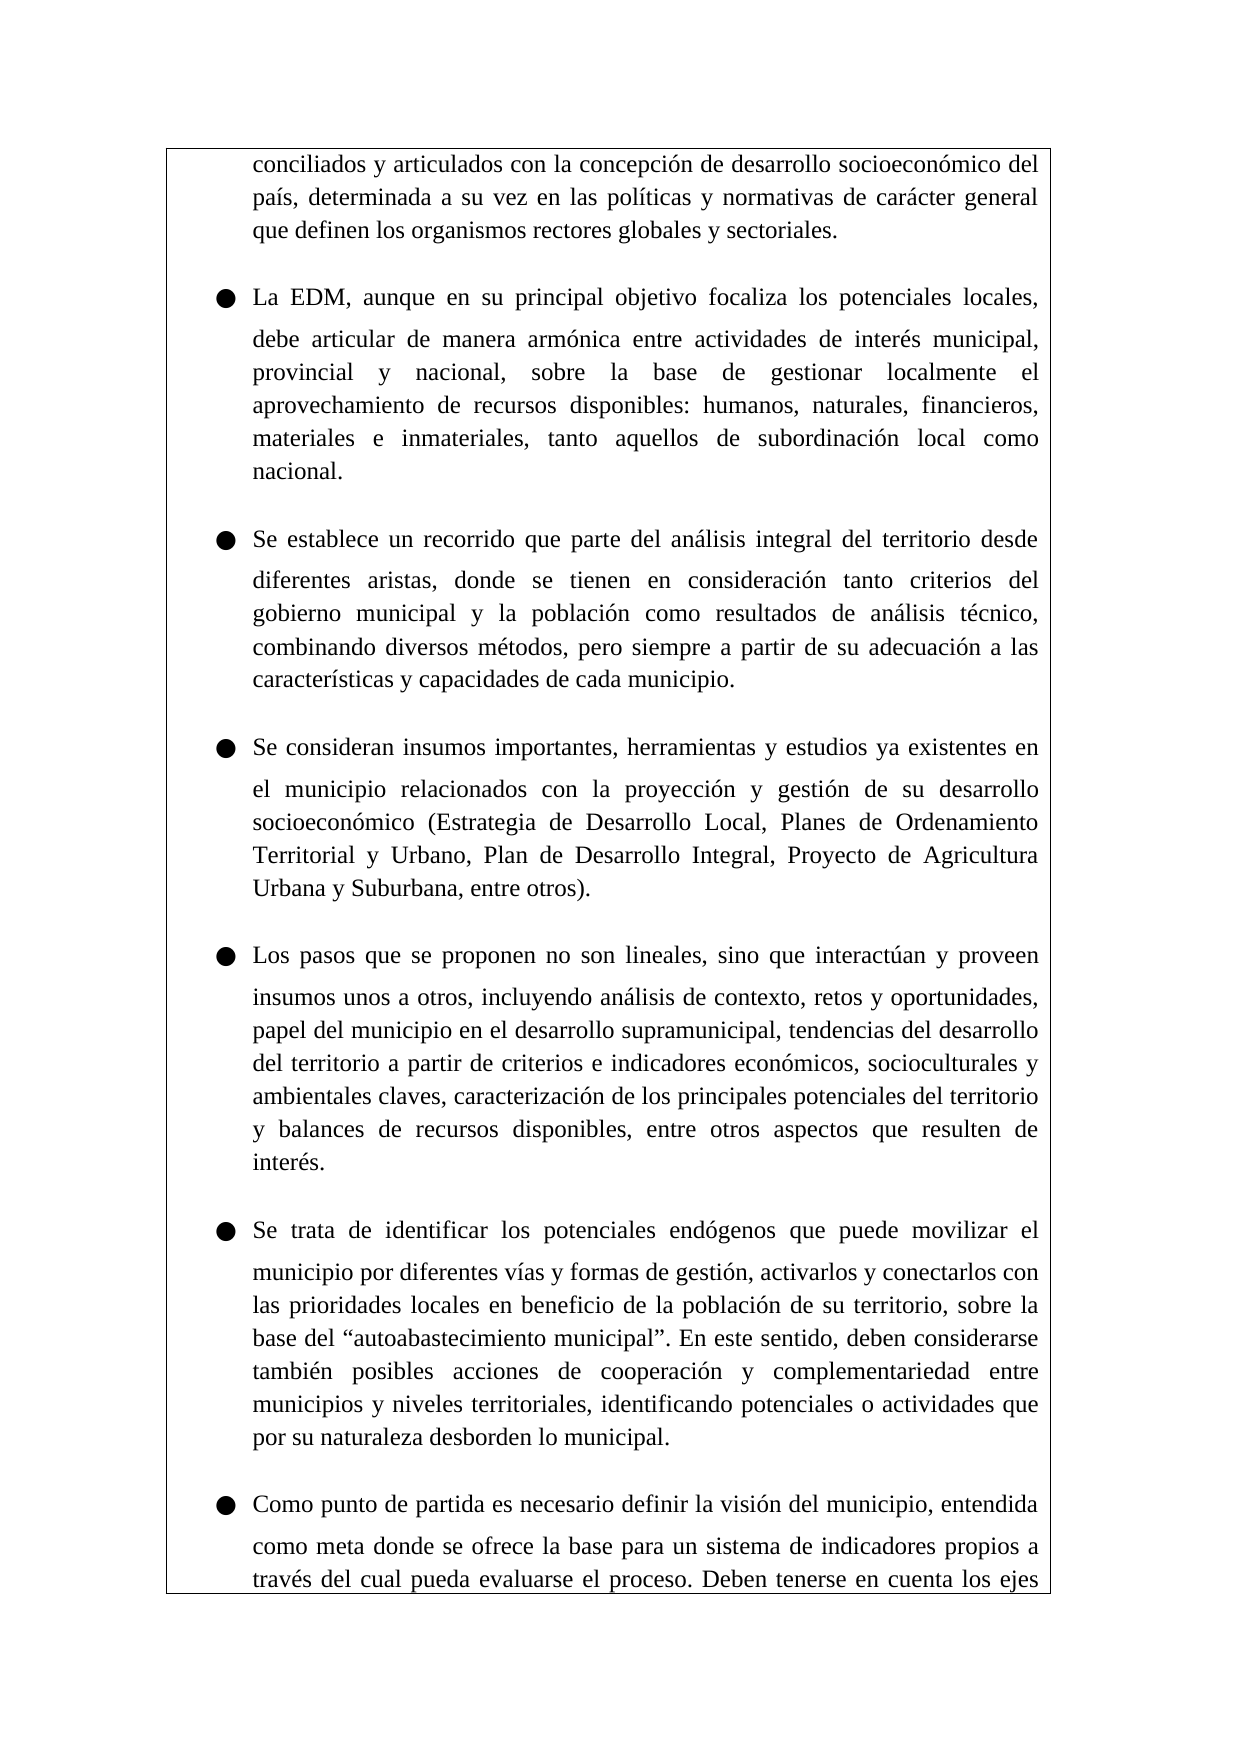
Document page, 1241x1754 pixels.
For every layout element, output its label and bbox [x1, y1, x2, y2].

table_cell [167, 149, 1050, 1593]
